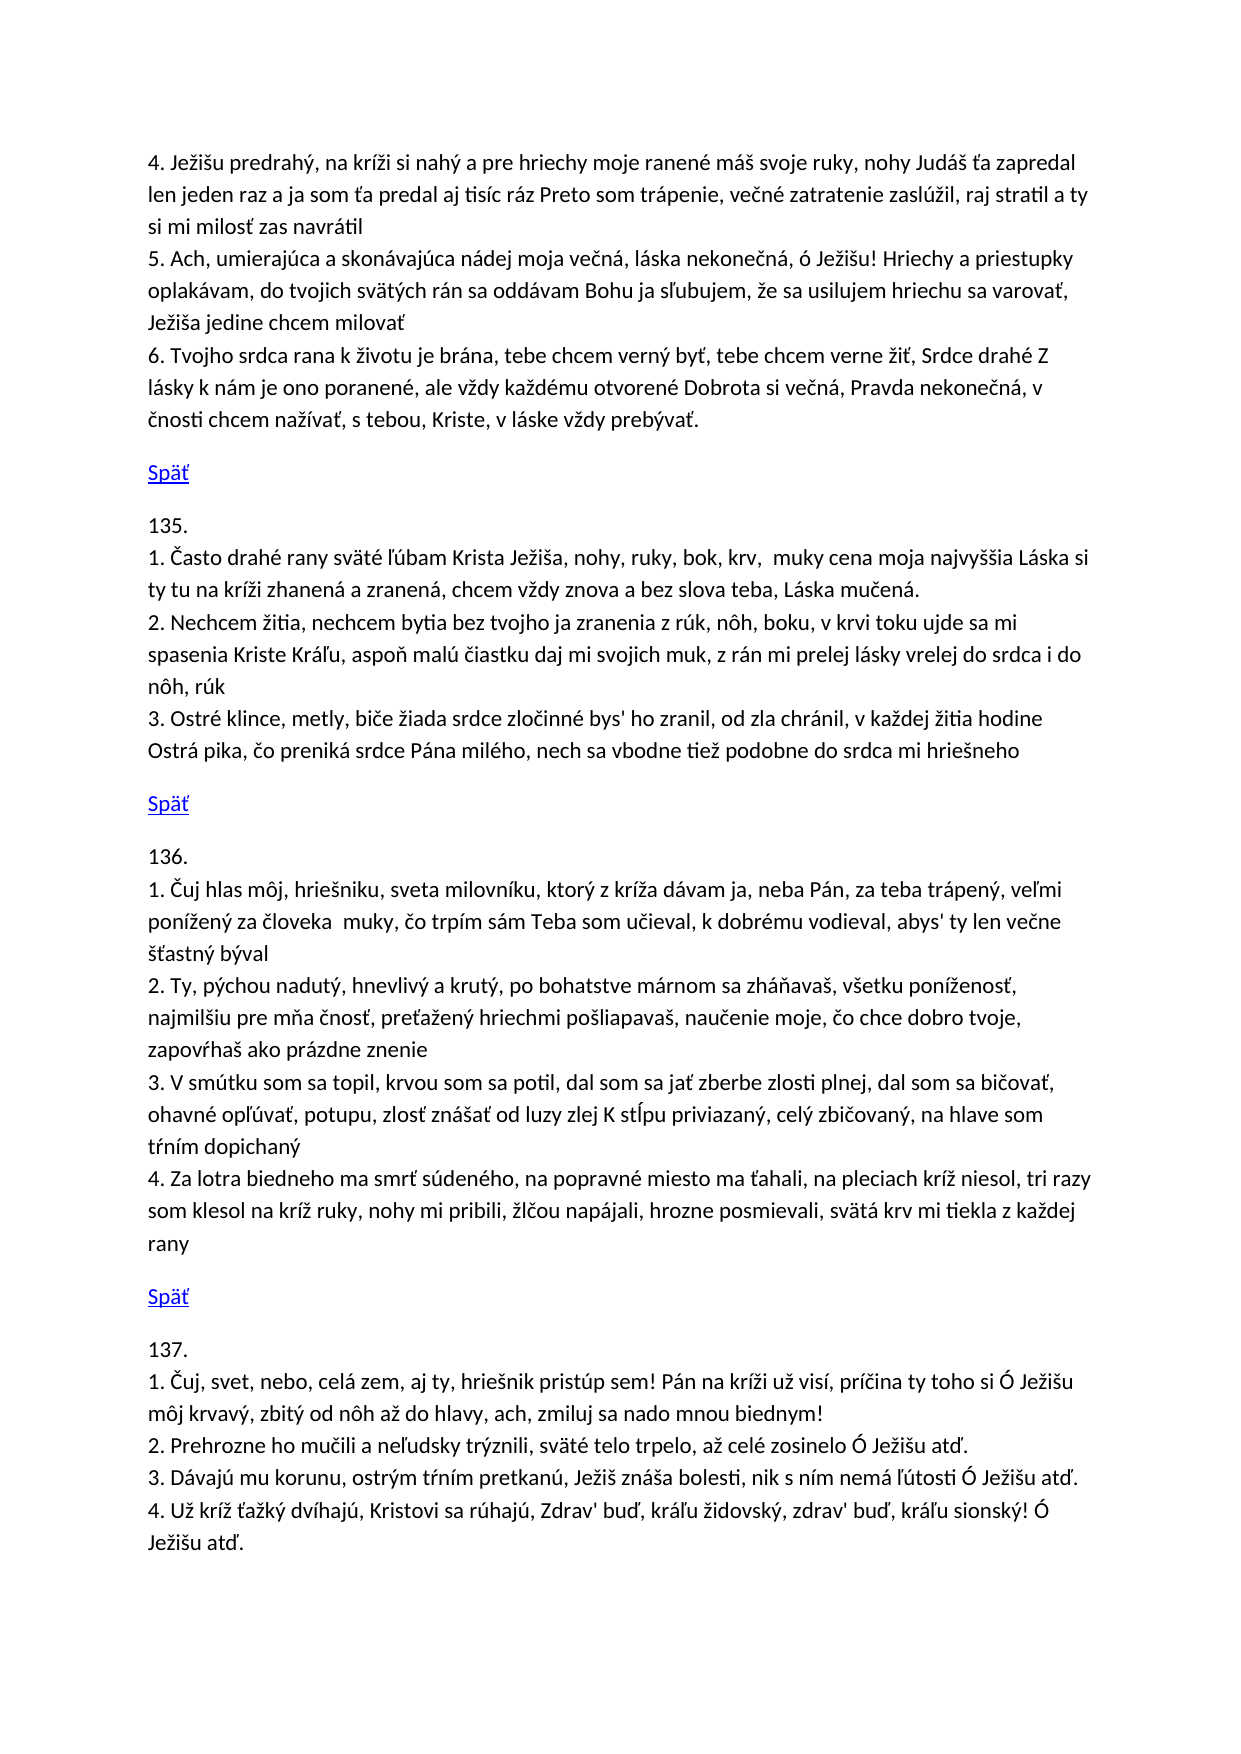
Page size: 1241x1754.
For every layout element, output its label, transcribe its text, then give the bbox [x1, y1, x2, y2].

text Späť [148, 458, 1093, 486]
text Späť [148, 1282, 1093, 1310]
text 137. 1. Čuj, svet, nebo, celá zem, aj ty, hriešnik pristúp sem! Pán na kríži už visí, príčina ty toho si Ó Ježišu môj krvavý, zbitý od nôh až do hlavy, ach, zmiluj sa nado mnou biednym! 2. Prehrozne ho mučili a neľudsky trýznili, sväté telo trpelo, až celé zosinelo Ó Ježišu atď. 3. Dávajú mu korunu, ostrým tŕním pretkanú, Ježiš znáša bolesti, nik s ním nemá ľútosti Ó Ježišu atď. 4. Už kríž ťažký dvíhajú, Kristovi sa rúhajú, Zdrav' buď, kráľu židovský, zdrav' buď, kráľu sionský! Ó Ježišu atď. [148, 1335, 1093, 1556]
text 136. 1. Čuj hlas môj, hriešniku, sveta milovníku, ktorý z kríža dávam ja, neba Pán, za teba trápený, veľmi ponížený za človeka muky, čo trpím sám Teba som učieval, k dobrému vodieval, abys' ty len večne šťastný býval 2. Ty, pýchou nadutý, hnevlivý a krutý, po bohatstve márnom sa zháňavaš, všetku poníženosť, najmilšiu pre mňa čnosť, preťažený hriechmi pošliapavaš, naučenie moje, čo chce dobro tvoje, zapovŕhaš ako prázdne znenie 3. V smútku som sa topil, krvou som sa potil, dal som sa jať zberbe zlosti plnej, dal som sa bičovať, ohavné opľúvať, potupu, zlosť znášať od luzy zlej K stĺpu priviazaný, celý zbičovaný, na hlave som tŕním dopichaný 4. Za lotra biedneho ma smrť súdeného, na popravné miesto ma ťahali, na pleciach kríž niesol, tri razy som klesol na kríž ruky, nohy mi pribili, žlčou napájali, hrozne posmievali, svätá krv mi tiekla z každej rany [148, 842, 1093, 1257]
text Späť [148, 789, 1093, 817]
text 135. 1. Často drahé rany sväté ľúbam Krista Ježiša, nohy, ruky, bok, krv, muky cena moja najvyššia Láska si ty tu na kríži zhanená a zranená, chcem vždy znova a bez slova teba, Láska mučená. 2. Nechcem žitia, nechcem bytia bez tvojho ja zranenia z rúk, nôh, boku, v krvi toku ujde sa mi spasenia Kriste Kráľu, aspoň malú čiastku daj mi svojich muk, z rán mi prelej lásky vrelej do srdca i do nôh, rúk 3. Ostré klince, metly, biče žiada srdce zločinné bys' ho zranil, od zla chránil, v každej žitia hodine Ostrá pika, čo preniká srdce Pána milého, nech sa vbodne tiež podobne do srdca mi hriešneho [148, 511, 1093, 764]
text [148, 148, 1093, 433]
